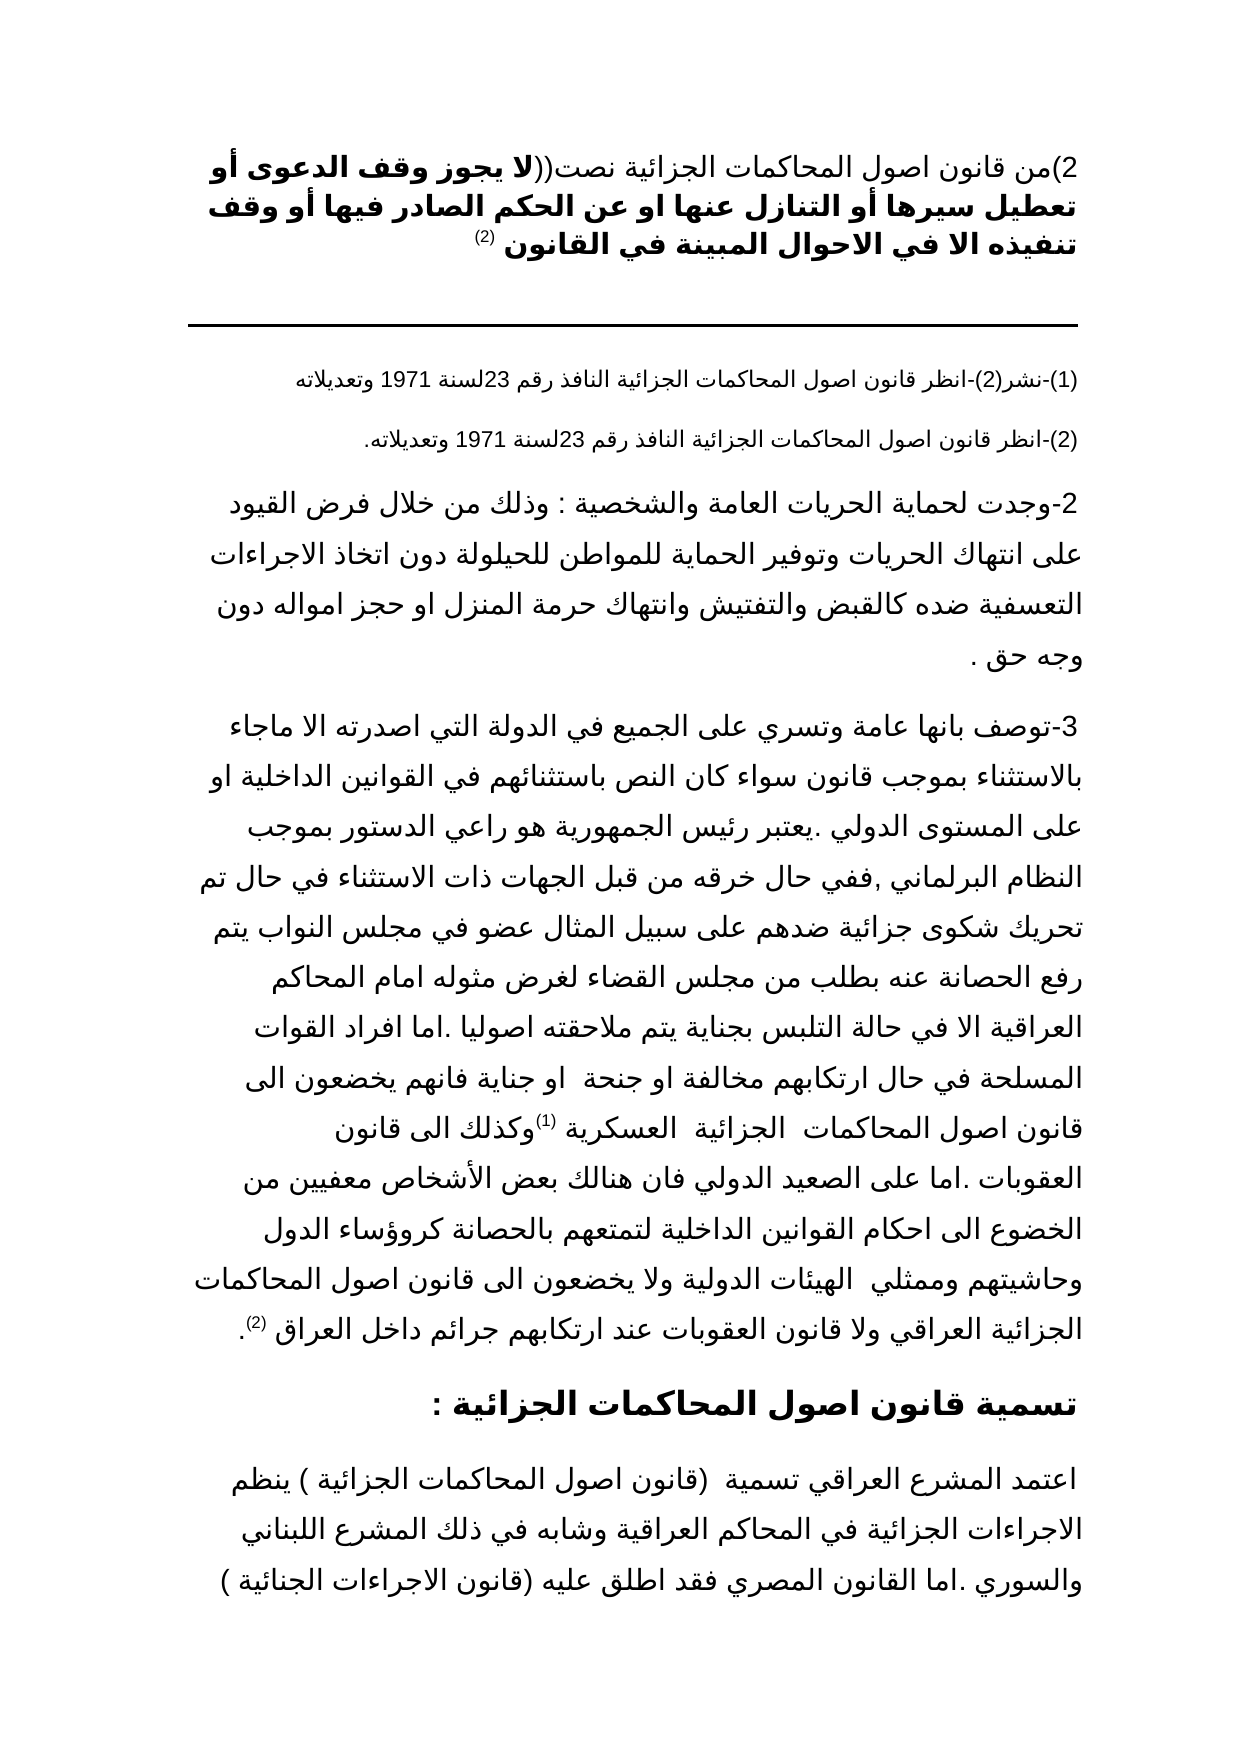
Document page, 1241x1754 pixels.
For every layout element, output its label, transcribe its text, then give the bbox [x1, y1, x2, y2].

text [187, 1462, 1084, 1596]
text 2-وجدت لحماية الحريات العامة والشخصية : وذلك من خلال فرض القيود على انتهاك الحريات وتوفير الحماية للمواطن للحيلولة دون اتخاذ الاجراءات التعسفية ضده كالقبض والتفتيش وانتهاك حرمة المنزل او حجز امواله دون وجه حق . [187, 487, 1084, 671]
text تسمية قانون اصول المحاكمات الجزائية : [187, 1383, 1084, 1422]
text (1)-نشر(2)-انظر قانون اصول المحاكمات الجزائية النافذ رقم 23لسنة 1971 وتعديلاته [187, 366, 1078, 392]
text 3-توصف بانها عامة وتسري على الجميع في الدولة التي اصدرته الا ماجاء بالاستثناء بموجب قانون سواء كان النص باستثنائهم في القوانين الداخلية او على المستوى الدولي .يعتبر رئيس الجمهورية هو راعي الدستور بموجب النظام البرلماني ,ففي حال خرقه من قبل الجهات ذات الاستثناء في حال تم تحريك شكوى جزائية ضدهم على سبيل المثال عضو في مجلس النواب يتم رفع الحصانة عنه بطلب من مجلس القضاء لغرض مثوله امام المحاكم العراقية الا في حالة التلبس بجناية يتم ملاحقته اصوليا .اما افراد القوات المسلحة في حال ارتكابهم مخالفة او جنحة او جناية فانهم يخضعون الى قانون اصول المحاكمات الجزائية العسكرية (1)وكذلك الى قانون العقوبات .اما على الصعيد الدولي فان هنالك بعض الأشخاص معفيين من الخضوع الى احكام القوانين الداخلية لتمتعهم بالحصانة كروؤساء الدول وحاشيتهم وممثلي الهيئات الدولية ولا يخضعون الى قانون اصول المحاكمات الجزائية العراقي ولا قانون العقوبات عند ارتكابهم جرائم داخل العراق (2). [187, 709, 1084, 1346]
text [187, 150, 1078, 261]
text (2)-انظر قانون اصول المحاكمات الجزائية النافذ رقم 23لسنة 1971 وتعديلاته. [187, 426, 1078, 453]
